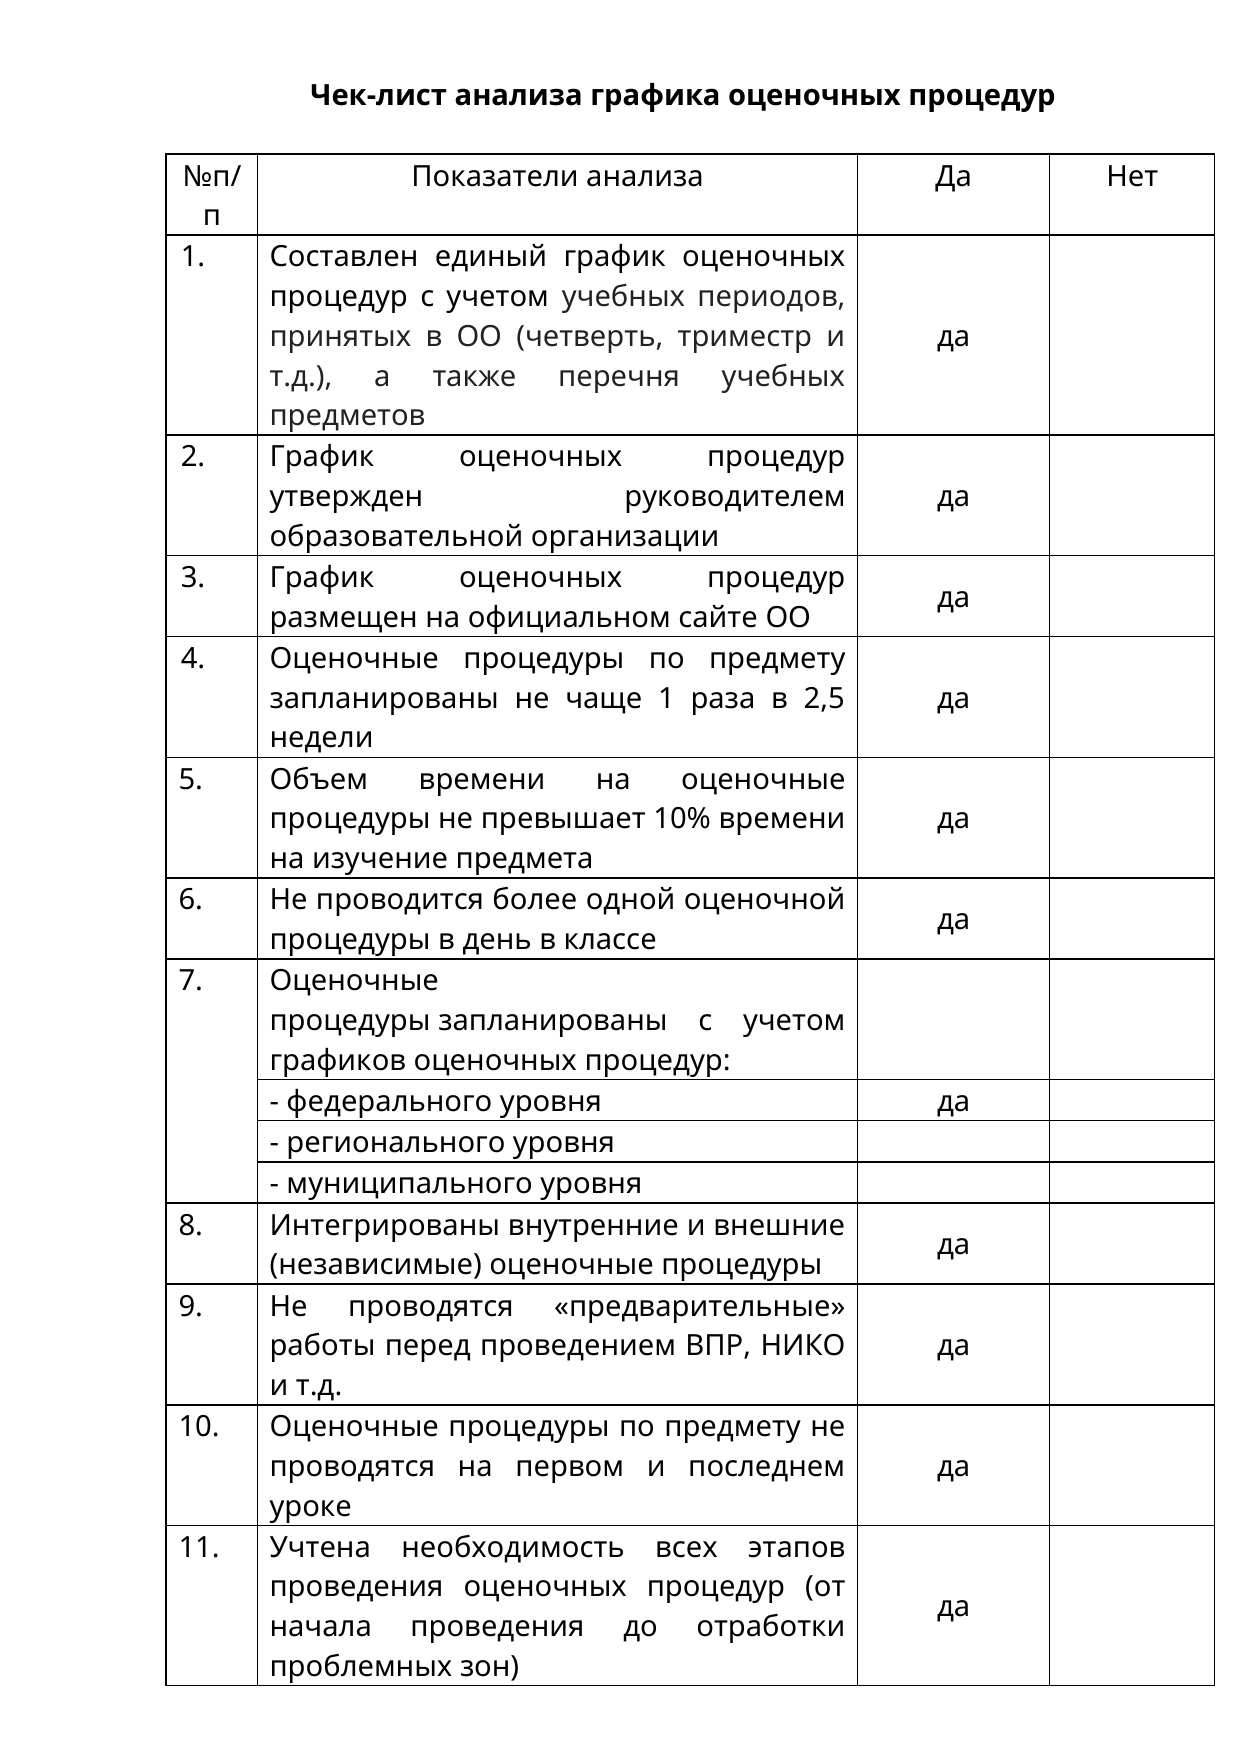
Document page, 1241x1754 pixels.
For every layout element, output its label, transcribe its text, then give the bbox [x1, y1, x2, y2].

table_cell [1050, 236, 1214, 434]
table_cell [858, 960, 1049, 1078]
table_header №п/п [167, 155, 257, 234]
table_cell Оценочные процедуры по предмету запланированы не чаще 1 раза в 2,5 недели [258, 637, 857, 756]
table_cell да [858, 879, 1049, 958]
table_cell да [858, 637, 1049, 756]
table_cell [1050, 1526, 1214, 1685]
table_cell [167, 556, 257, 636]
table_cell Не проводится более одной оценочной процедуры в день в классе [258, 879, 857, 958]
table_cell Оценочные процедуры по предмету не проводятся на первом и последнем уроке [258, 1406, 857, 1524]
table_cell Оценочные процедуры запланированы с учетом графиков оценочных процедур: [258, 960, 857, 1078]
table_cell [1050, 1406, 1214, 1524]
table_cell да [858, 236, 1049, 434]
table_cell [1050, 1121, 1214, 1161]
table_cell [1050, 1204, 1214, 1283]
table_cell [167, 1204, 257, 1283]
table_cell - федерального уровня [258, 1080, 857, 1120]
table_cell [1050, 758, 1214, 877]
table_cell [1050, 1163, 1214, 1202]
table_header Показатели анализа [258, 155, 857, 234]
table_cell да [858, 758, 1049, 877]
table_cell [167, 436, 257, 555]
table_cell - муниципального уровня [258, 1163, 857, 1202]
table_cell [1050, 1285, 1214, 1404]
table_cell [167, 1406, 257, 1524]
table_cell да [858, 556, 1049, 636]
table_cell да [858, 1204, 1049, 1283]
table_cell [1050, 879, 1214, 958]
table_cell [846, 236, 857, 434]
table_cell [167, 236, 257, 434]
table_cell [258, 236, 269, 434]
table_cell Объем времени на оценочные процедуры не превышает 10% времени на изучение предмета [258, 758, 857, 877]
table_cell - регионального уровня [258, 1121, 857, 1161]
table_cell [858, 1163, 1049, 1202]
table_cell [1050, 436, 1214, 555]
table_cell [858, 1121, 1049, 1161]
table_cell [167, 758, 257, 877]
table_cell [1050, 960, 1214, 1078]
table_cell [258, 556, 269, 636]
table_cell Не проводятся «предварительные» работы перед проведением ВПР, НИКО и т.д. [258, 1285, 857, 1404]
table_cell да [858, 1080, 1049, 1120]
table_header Нет [1050, 155, 1214, 234]
table_cell да [858, 1526, 1049, 1685]
table_cell да [858, 1285, 1049, 1404]
table_cell [1050, 637, 1214, 756]
table_cell [167, 637, 257, 756]
table_cell Интегрированы внутренние и внешние (независимые) оценочные процедуры [258, 1204, 857, 1283]
table_cell да [858, 1406, 1049, 1524]
text Чек-лист анализа графика оценочных процедур [215, 74, 1152, 113]
table_cell [1050, 1080, 1214, 1120]
table_cell да [858, 436, 1049, 555]
table_cell Учтена необходимость всех этапов проведения оценочных процедур (от начала проведения до отработки проблемных зон) [258, 1526, 857, 1685]
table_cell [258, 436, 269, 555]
table_cell [167, 1526, 257, 1685]
table_header Да [858, 155, 1049, 234]
table_cell [167, 960, 257, 1202]
table_cell [167, 1285, 257, 1404]
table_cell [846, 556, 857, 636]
table_cell [1050, 556, 1214, 636]
table_cell [167, 879, 257, 958]
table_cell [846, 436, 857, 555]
